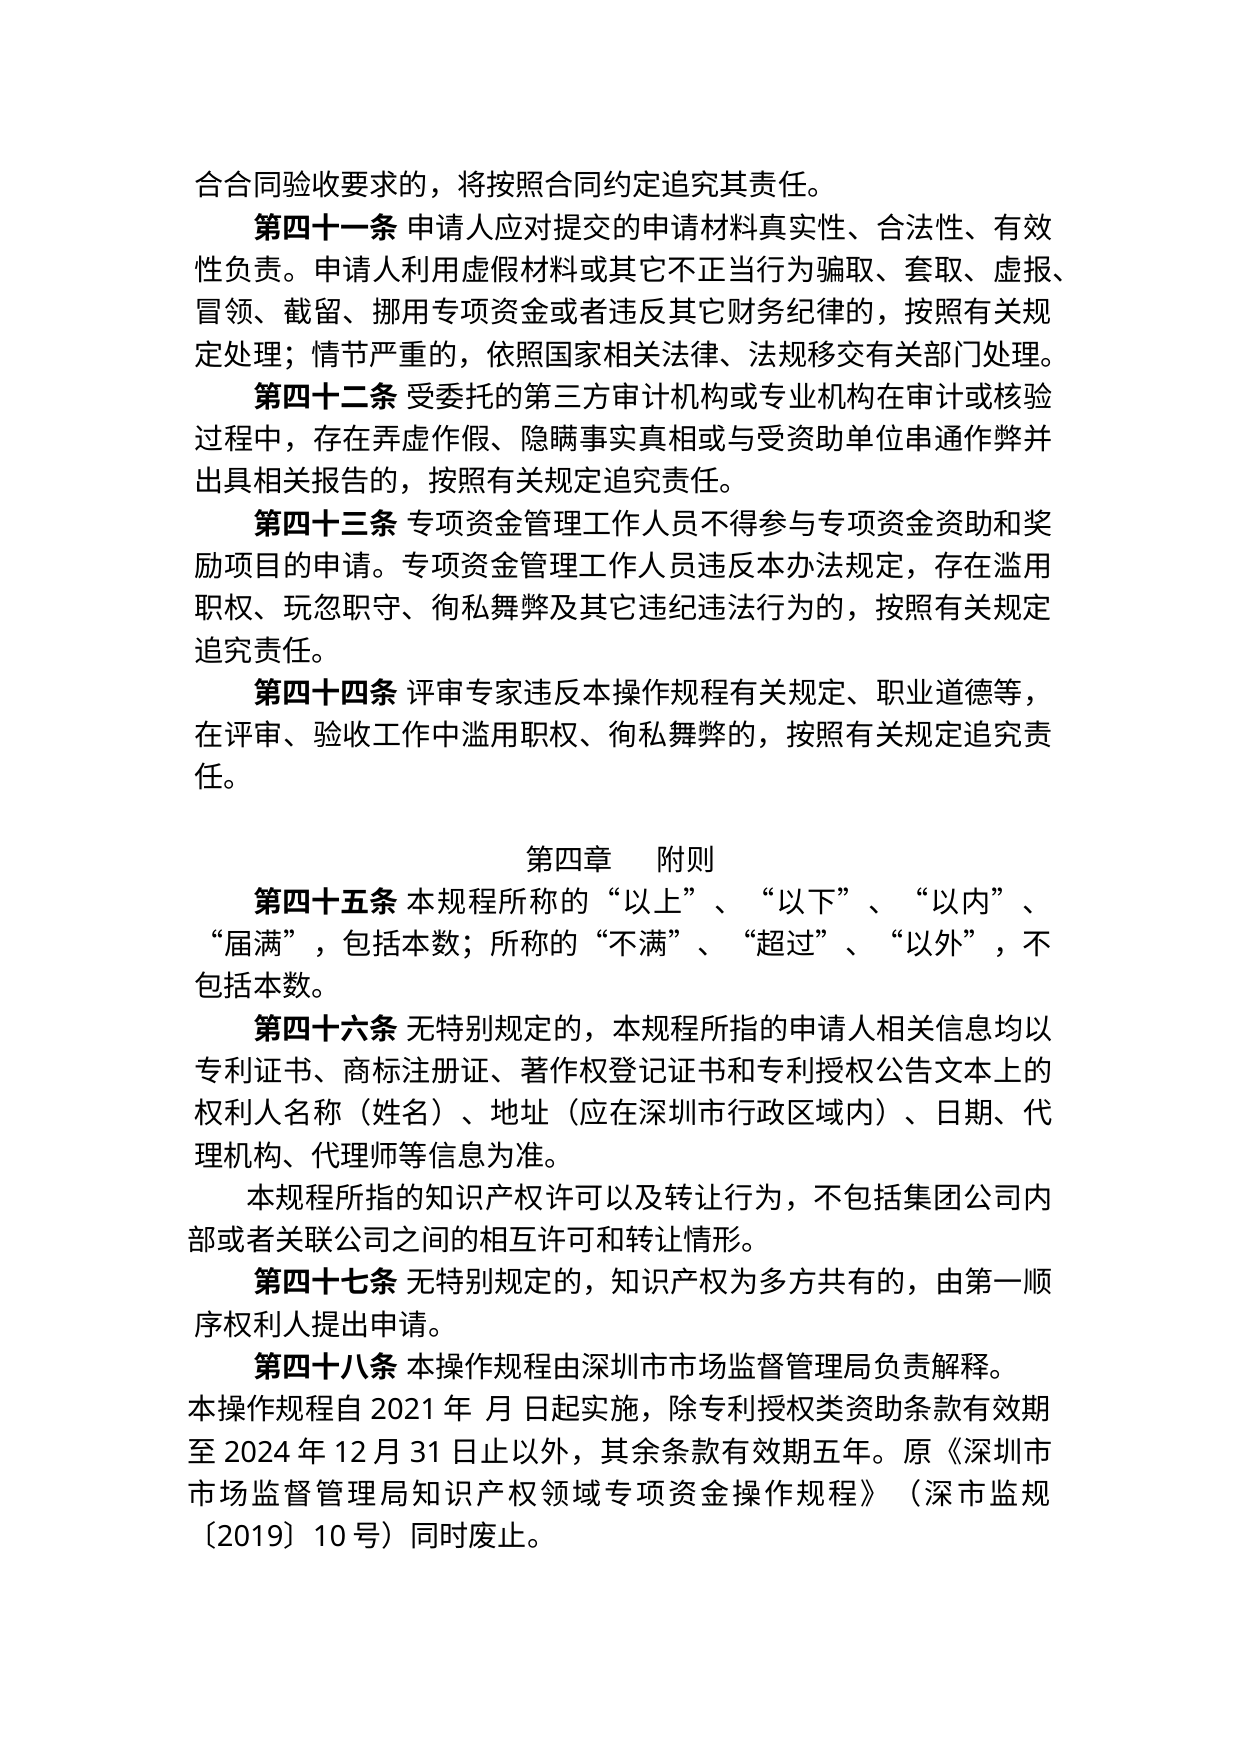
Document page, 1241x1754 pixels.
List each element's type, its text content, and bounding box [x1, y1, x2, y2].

list 专项资金管理工作人员不得参与专项资金资助和奖励项目的申请。专项资金管理工作人员违反本办法规定，存在滥用职权、玩忽职守、徇私舞弊及其它违纪违法行为的，按照有关规定追究责任。 [194, 500, 1053, 669]
list 受委托的第三方审计机构或专业机构在审计或核验过程中，存在弄虚作假、隐瞒事实真相或与受资助单位串通作弊并出具相关报告的，按照有关规定追究责任。 [194, 373, 1053, 500]
list 评审专家违反本操作规程有关规定、职业道德等，在评审、验收工作中滥用职权、徇私舞弊的，按照有关规定追究责任。 [194, 669, 1053, 796]
list 申请人应对提交的申请材料真实性、合法性、有效性负责。申请人利用虚假材料或其它不正当行为骗取、套取、虚报、冒领、截留、挪用专项资金或者违反其它财务纪律的，按照有关规定处理；情节严重的，依照国家相关法律、法规移交有关部门处理。 [194, 204, 1053, 373]
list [194, 162, 1053, 204]
list 本规程所指的知识产权许可以及转让行为，不包括集团公司内部或者关联公司之间的相互许可和转让情形。 [187, 1174, 1053, 1259]
list 本操作规程由深圳市市场监督管理局负责解释。 [194, 1343, 1053, 1386]
list 无特别规定的，知识产权为多方共有的，由第一顺序权利人提出申请。 [194, 1259, 1053, 1343]
text 本操作规程自2021年 月 日起实施，除专利授权类资助条款有效期至2024年12月31日止以外，其余条款有效期五年。原《深圳市市场监督管理局知识产权领域专项资金操作规程》（深市监规〔2019〕10号）同时废止。 [187, 1386, 1053, 1555]
list 本规程所称的“以上”、“以下”、“以内”、“届满”，包括本数；所称的“不满”、“超过”、“以外”，不包括本数。 [194, 878, 1053, 1005]
list 附则 [187, 836, 1053, 878]
list 无特别规定的，本规程所指的申请人相关信息均以专利证书、商标注册证、著作权登记证书和专利授权公告文本上的权利人名称（姓名）、地址（应在深圳市行政区域内）、日期、代理机构、代理师等信息为准。 [194, 1005, 1053, 1174]
